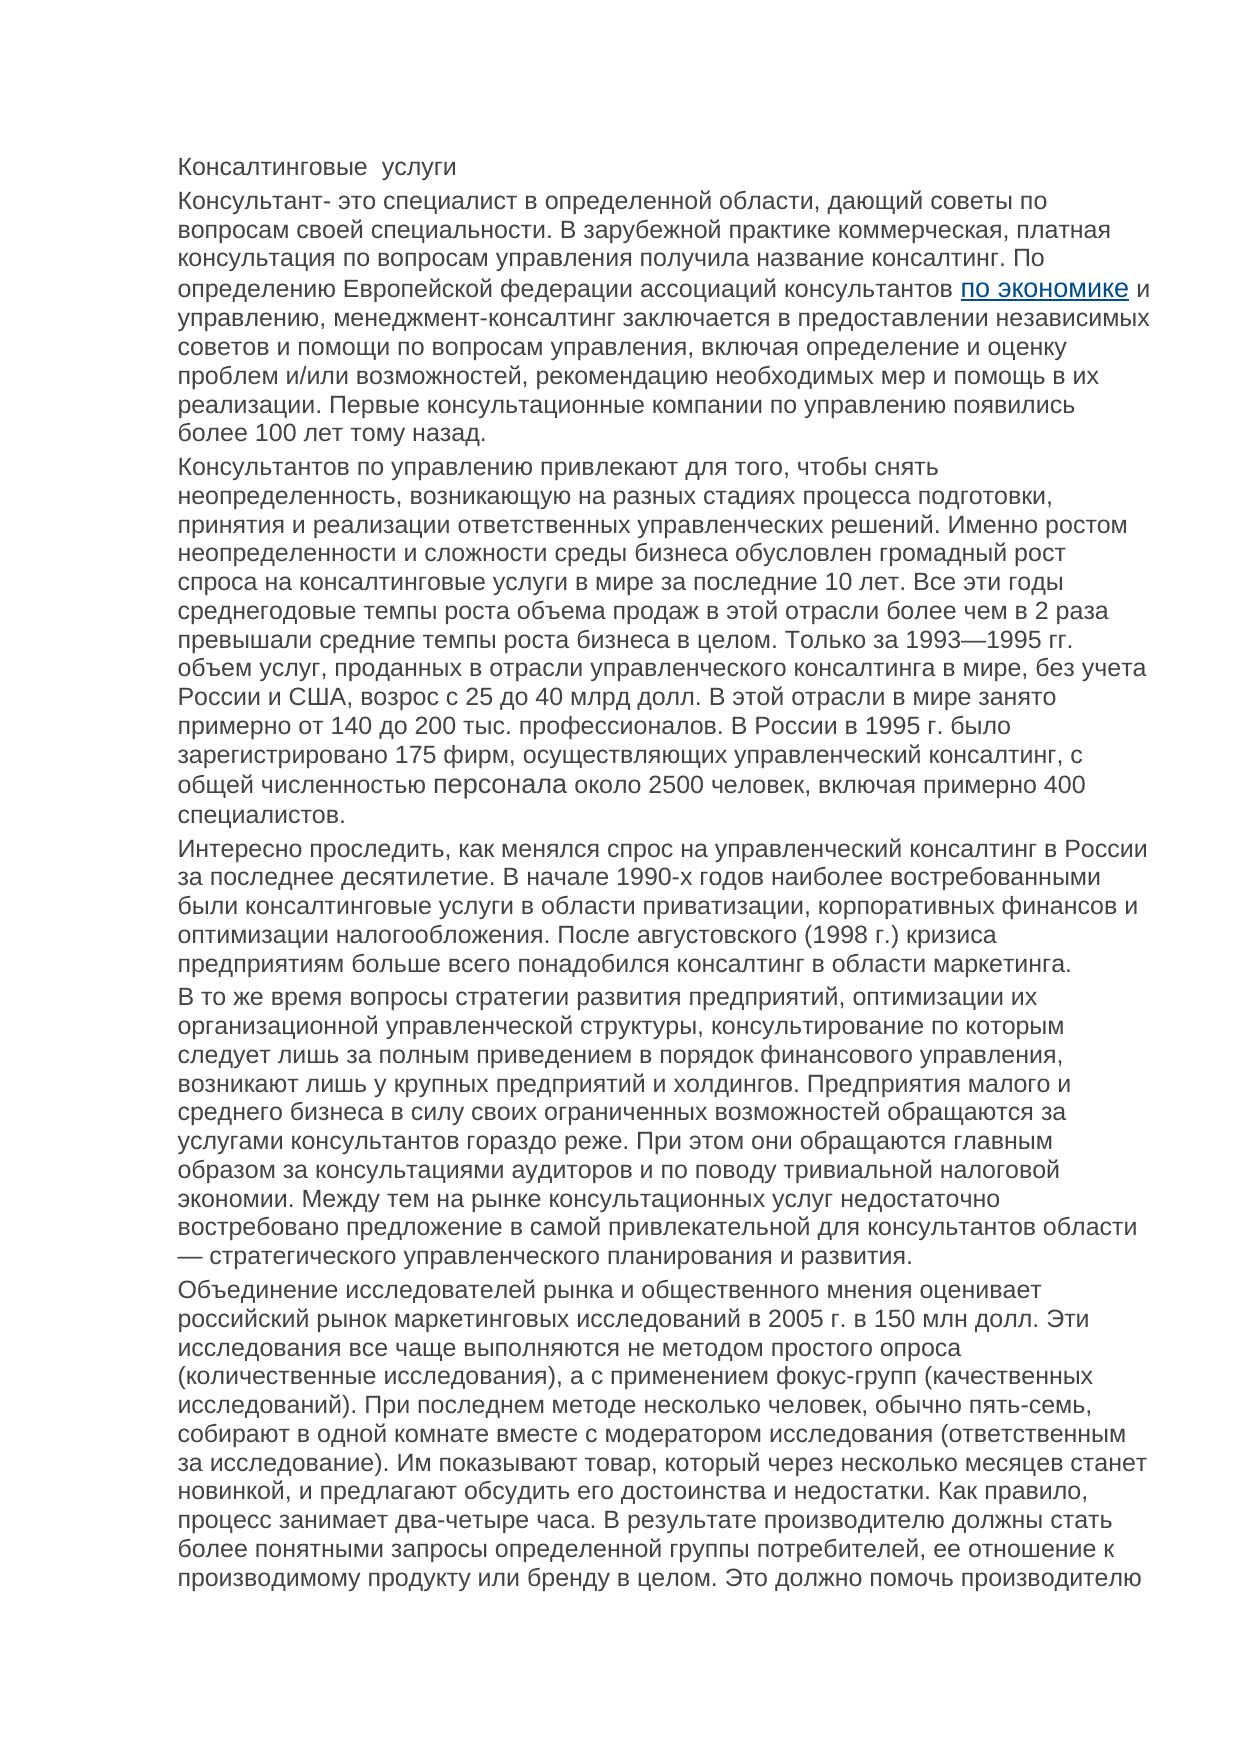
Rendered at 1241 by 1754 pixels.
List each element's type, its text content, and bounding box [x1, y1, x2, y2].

text Консультант- это специалист в определенной области, дающий советы по вопросам своей специальности. В зарубежной практике коммерческая, платная консультация по вопросам управления получила название консалтинг. По определению Европейской федерации ассоциаций консультантов по экономике и управлению, менеджмент-консалтинг заключается в предоставлении независимых советов и помощи по вопросам управления, включая определение и оценку проблем и/или возможностей, рекомендацию необходимых мер и помощь в их реализации. Первые консультационные компании по управлению появились более 100 лет тому назад. [177, 186, 1152, 447]
text В то же время вопросы стратегии развития предприятий, оптимизации их организационной управленческой структуры, консультирование по которым следует лишь за полным приведением в порядок финансового управления, возникают лишь у крупных предприятий и холдингов. Предприятия малого и среднего бизнеса в силу своих ограниченных возможностей обращаются за услугами консультантов гораздо реже. При этом они обращаются главным образом за консультациями аудиторов и по поводу тривиальной налоговой экономии. Между тем на рынке консультационных услуг недостаточно востребовано предложение в самой привлекательной для консультантов области — стратегического управленческого планирования и развития. [177, 982, 1152, 1270]
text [177, 1275, 1152, 1591]
text Консультантов по управлению привлекают для того, чтобы снять неопределенность, возникающую на разных стадиях процесса подготовки, принятия и реализации ответственных управленческих решений. Именно ростом неопределенности и сложности среды бизнеса обусловлен громадный рост спроса на консалтинговые услуги в мире за последние 10 лет. Все эти годы среднегодовые темпы роста объема продаж в этой отрасли более чем в 2 раза превышали средние темпы роста бизнеса в целом. Только за 1993—1995 гг. объем услуг, проданных в отрасли управленческого консалтинга в мире, без учета России и США, возрос с 25 до 40 млрд долл. В этой отрасли в мире занято примерно от 140 до 200 тыс. профессионалов. В России в . было зарегистрировано 175 фирм, осуществляющих управленческий консалтинг, с общей численностью персонала около 2500 человек, включая примерно 400 специалистов. [177, 452, 1152, 828]
text Интересно проследить, как менялся спрос на управленческий консалтинг в России за последнее десятилетие. В начале 1990-х годов наиболее востребованными были консалтинговые услуги в области приватизации, корпоративных финансов и оптимизации налогообложения. После августовского (.) кризиса предприятиям больше всего понадобился консалтинг в области маркетинга. [177, 833, 1152, 977]
text Консалтинговые услуги [177, 152, 1152, 181]
